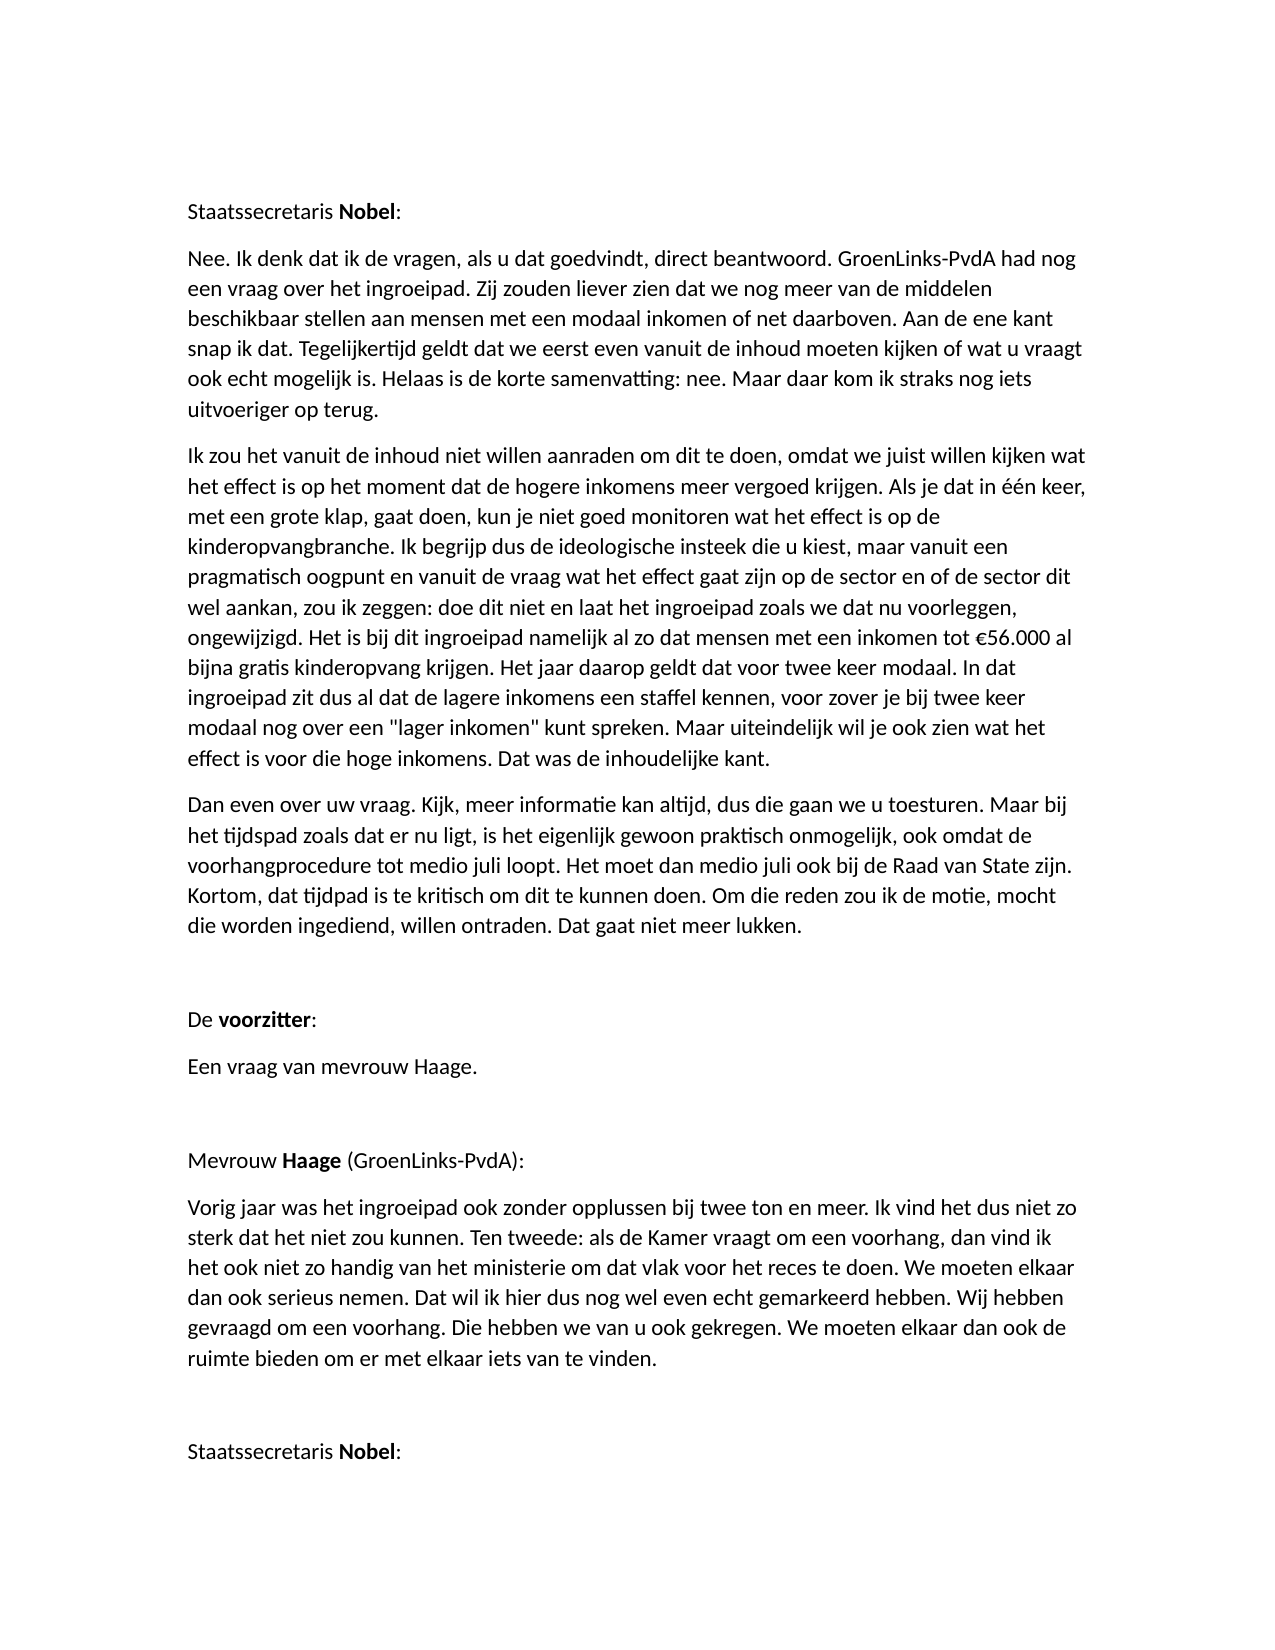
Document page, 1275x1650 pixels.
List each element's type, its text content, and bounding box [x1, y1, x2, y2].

text Staatssecretaris Nobel: [187, 1437, 1087, 1466]
text Staatssecretaris Nobel: [187, 197, 1087, 225]
text Mevrouw Haage (GroenLinks-PvdA): [187, 1146, 1087, 1174]
text Vorig jaar was het ingroeipad ook zonder opplussen bij twee ton en meer. Ik vind het dus niet zo sterk dat het niet zou kunnen. Ten tweede: als de Kamer vraagt om een voorhang, dan vind ik het ook niet zo handig van het ministerie om dat vlak voor het reces te doen. We moeten elkaar dan ook serieus nemen. Dat wil ik hier dus nog wel even echt gemarkeerd hebben. Wij hebben gevraagd om een voorhang. Die hebben we van u ook gekregen. We moeten elkaar dan ook de ruimte bieden om er met elkaar iets van te vinden. [187, 1193, 1087, 1372]
text De voorzitter: [187, 1005, 1087, 1033]
text Dan even over uw vraag. Kijk, meer informatie kan altijd, dus die gaan we u toesturen. Maar bij het tijdspad zoals dat er nu ligt, is het eigenlijk gewoon praktisch onmogelijk, ook omdat de voorhangprocedure tot medio juli loopt. Het moet dan medio juli ook bij de Raad van State zijn. Kortom, dat tijdpad is te kritisch om dit te kunnen doen. Om die reden zou ik de motie, mocht die worden ingediend, willen ontraden. Dat gaat niet meer lukken. [187, 791, 1087, 939]
text Nee. Ik denk dat ik de vragen, als u dat goedvindt, direct beantwoord. GroenLinks-PvdA had nog een vraag over het ingroeipad. Zij zouden liever zien dat we nog meer van de middelen beschikbaar stellen aan mensen met een modaal inkomen of net daarboven. Aan de ene kant snap ik dat. Tegelijkertijd geldt dat we eerst even vanuit de inhoud moeten kijken of wat u vraagt ook echt mogelijk is. Helaas is de korte samenvatting: nee. Maar daar kom ik straks nog iets uitvoeriger op terug. [187, 244, 1087, 423]
text Een vraag van mevrouw Haage. [187, 1052, 1087, 1080]
text Ik zou het vanuit de inhoud niet willen aanraden om dit te doen, omdat we juist willen kijken wat het effect is op het moment dat de hogere inkomens meer vergoed krijgen. Als je dat in één keer, met een grote klap, gaat doen, kun je niet goed monitoren wat het effect is op de kinderopvangbranche. Ik begrijp dus de ideologische insteek die u kiest, maar vanuit een pragmatisch oogpunt en vanuit de vraag wat het effect gaat zijn op de sector en of de sector dit wel aankan, zou ik zeggen: doe dit niet en laat het ingroeipad zoals we dat nu voorleggen, ongewijzigd. Het is bij dit ingroeipad namelijk al zo dat mensen met een inkomen tot €56.000 al bijna gratis kinderopvang krijgen. Het jaar daarop geldt dat voor twee keer modaal. In dat ingroeipad zit dus al dat de lagere inkomens een staffel kennen, voor zover je bij twee keer modaal nog over een "lager inkomen" kunt spreken. Maar uiteindelijk wil je ook zien wat het effect is voor die hoge inkomens. Dat was de inhoudelijke kant. [187, 442, 1087, 772]
